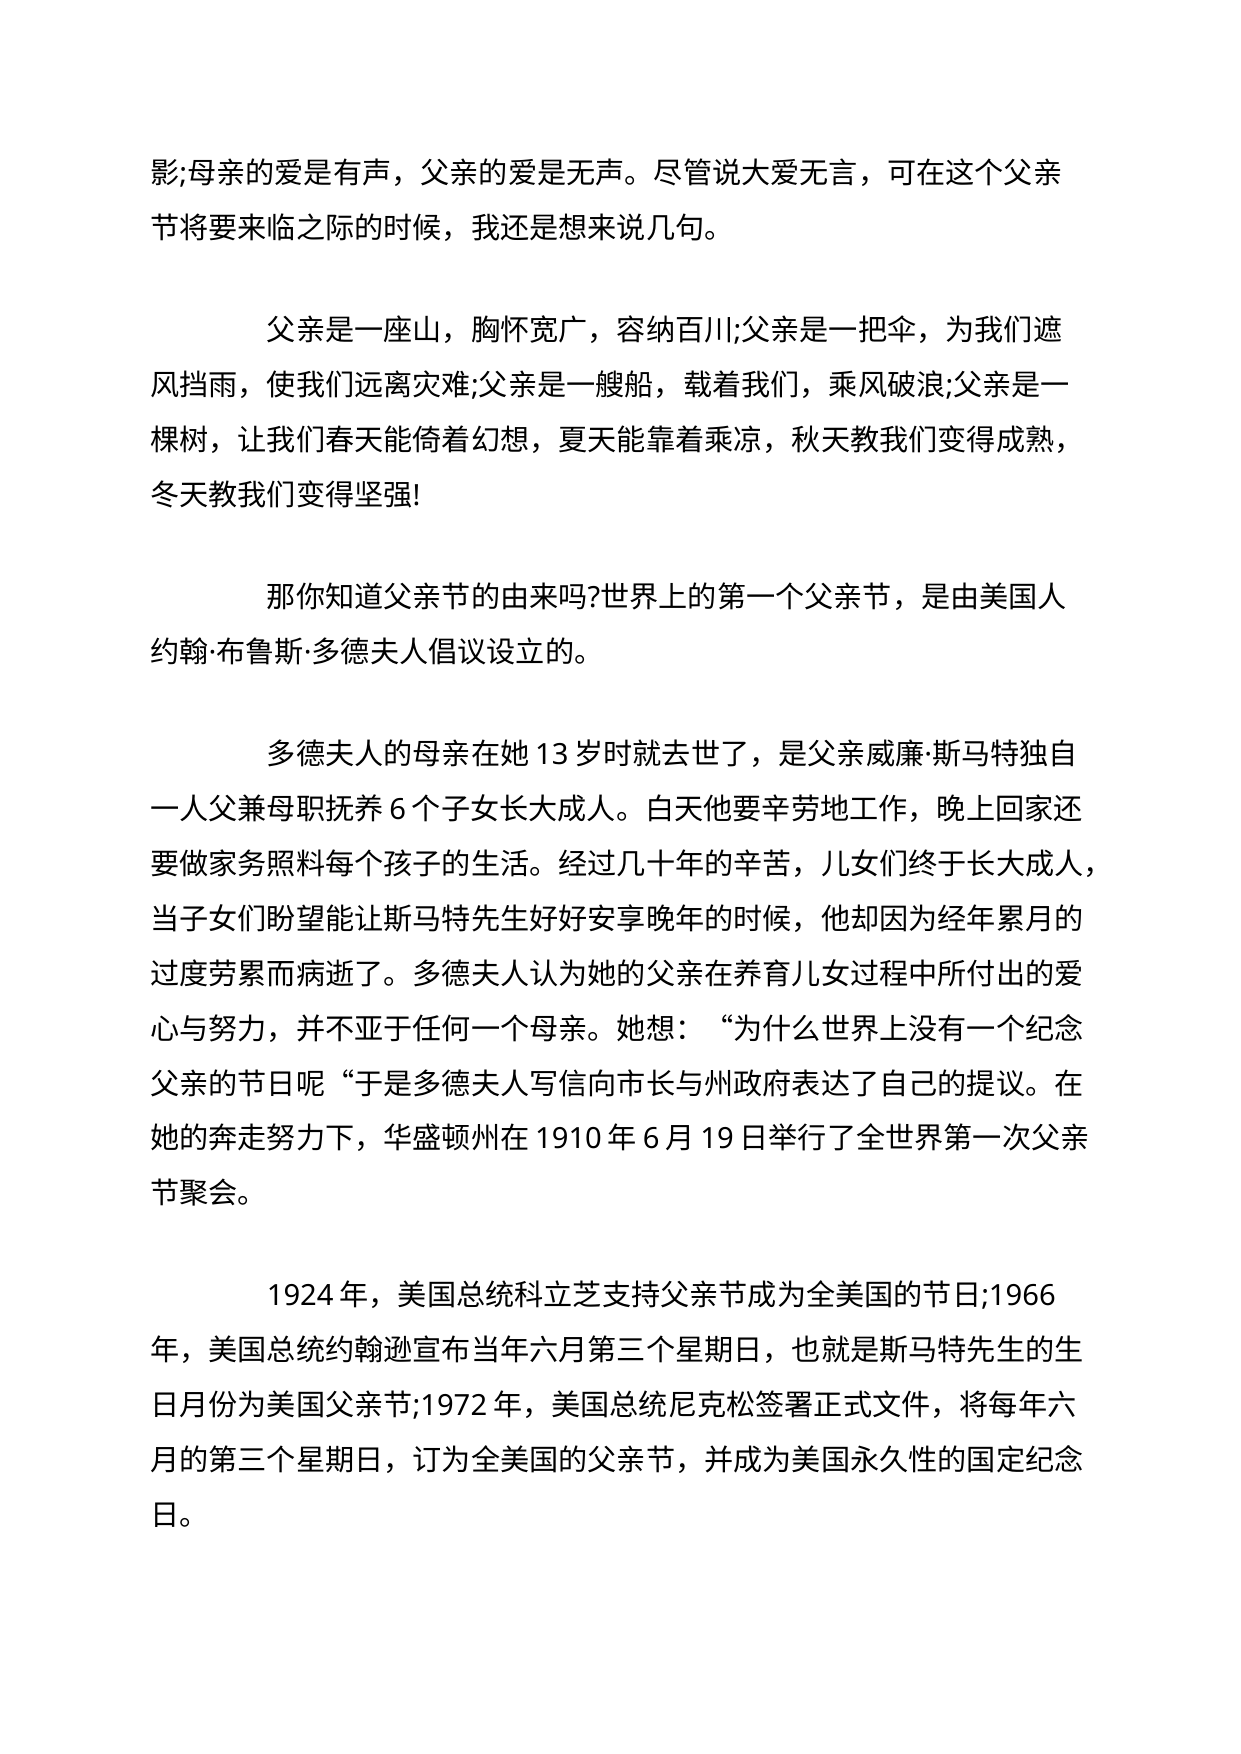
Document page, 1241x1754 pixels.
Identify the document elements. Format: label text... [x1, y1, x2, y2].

text 1924年，美国总统科立芝支持父亲节成为全美国的节日;1966年，美国总统约翰逊宣布当年六月第三个星期日，也就是斯马特先生的生日月份为美国父亲节;1972年，美国总统尼克松签署正式文件，将每年六月的第三个星期日，订为全美国的父亲节，并成为美国永久性的国定纪念日。 [150, 1272, 1090, 1534]
text 那你知道父亲节的由来吗?世界上的第一个父亲节，是由美国人约翰·布鲁斯·多德夫人倡议设立的。 [150, 574, 1090, 671]
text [150, 150, 1090, 247]
text 父亲是一座山，胸怀宽广，容纳百川;父亲是一把伞，为我们遮风挡雨，使我们远离灾难;父亲是一艘船，载着我们，乘风破浪;父亲是一棵树，让我们春天能倚着幻想，夏天能靠着乘凉，秋天教我们变得成熟，冬天教我们变得坚强! [150, 307, 1090, 514]
text 多德夫人的母亲在她13岁时就去世了，是父亲威廉·斯马特独自一人父兼母职抚养6个子女长大成人。白天他要辛劳地工作，晚上回家还要做家务照料每个孩子的生活。经过几十年的辛苦，儿女们终于长大成人，当子女们盼望能让斯马特先生好好安享晚年的时候，他却因为经年累月的过度劳累而病逝了。多德夫人认为她的父亲在养育儿女过程中所付出的爱心与努力，并不亚于任何一个母亲。她想：“为什么世界上没有一个纪念父亲的节日呢“于是多德夫人写信向市长与州政府表达了自己的提议。在她的奔走努力下，华盛顿州在1910年6月19日举行了全世界第一次父亲节聚会。 [150, 731, 1090, 1212]
